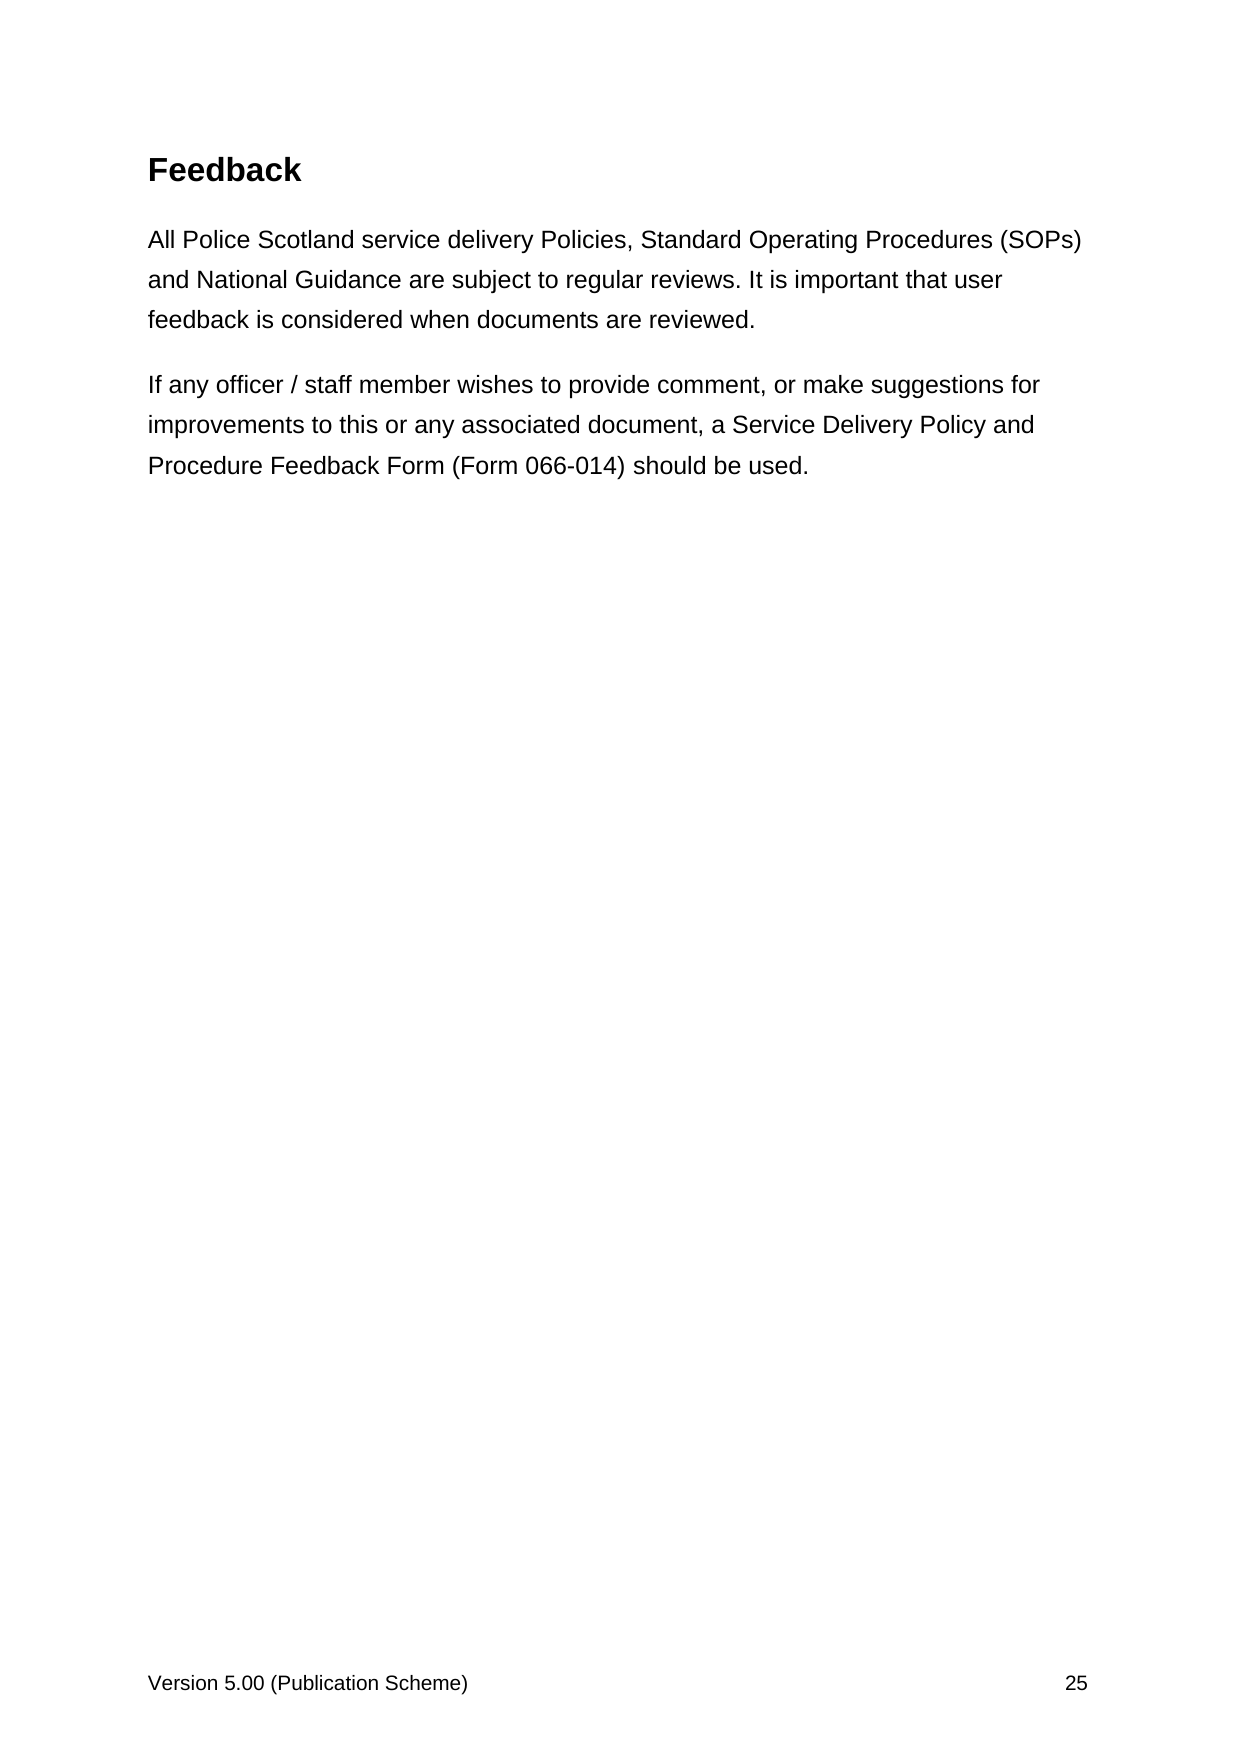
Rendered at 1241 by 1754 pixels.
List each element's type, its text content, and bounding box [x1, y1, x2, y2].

subtitle Feedback [148, 150, 1090, 188]
text If any officer / staff member wishes to provide comment, or make suggestions for improvements to this or any associated document, a Service Delivery Policy and Procedure Feedback Form (Form 066-014) should be used. [148, 370, 1090, 479]
text All Police Scotland service delivery Policies, Standard Operating Procedures (SOPs) and National Guidance are subject to regular reviews. It is important that user feedback is considered when documents are reviewed. [148, 224, 1090, 334]
